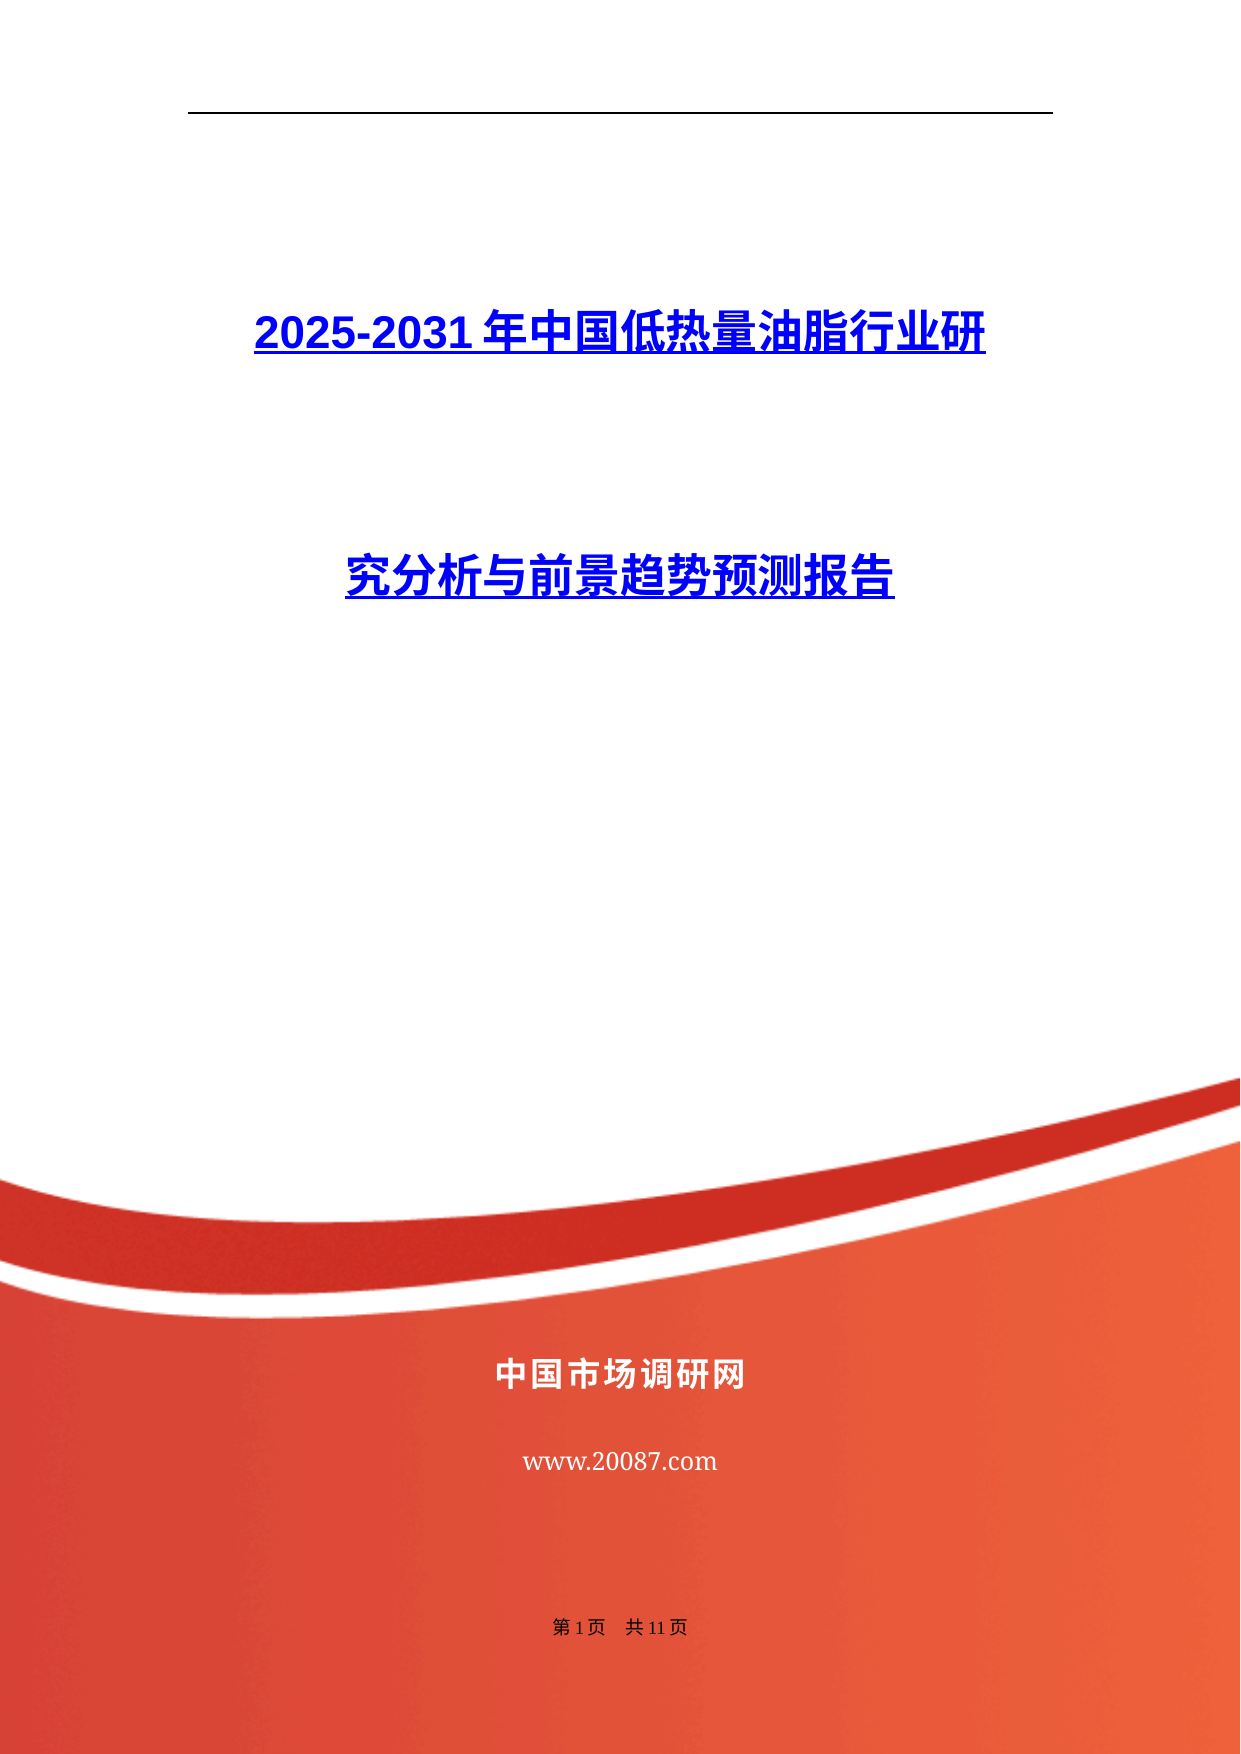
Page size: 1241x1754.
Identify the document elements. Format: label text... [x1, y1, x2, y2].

table_header 2025-2031年中国低热量油脂行业研究分析与前景趋势预测报告 [188, 207, 1053, 773]
text www.20087.com [187, 1428, 1053, 1493]
subtitle 中国市场调研网 [187, 1339, 1053, 1404]
picture [0, 1006, 1241, 1754]
